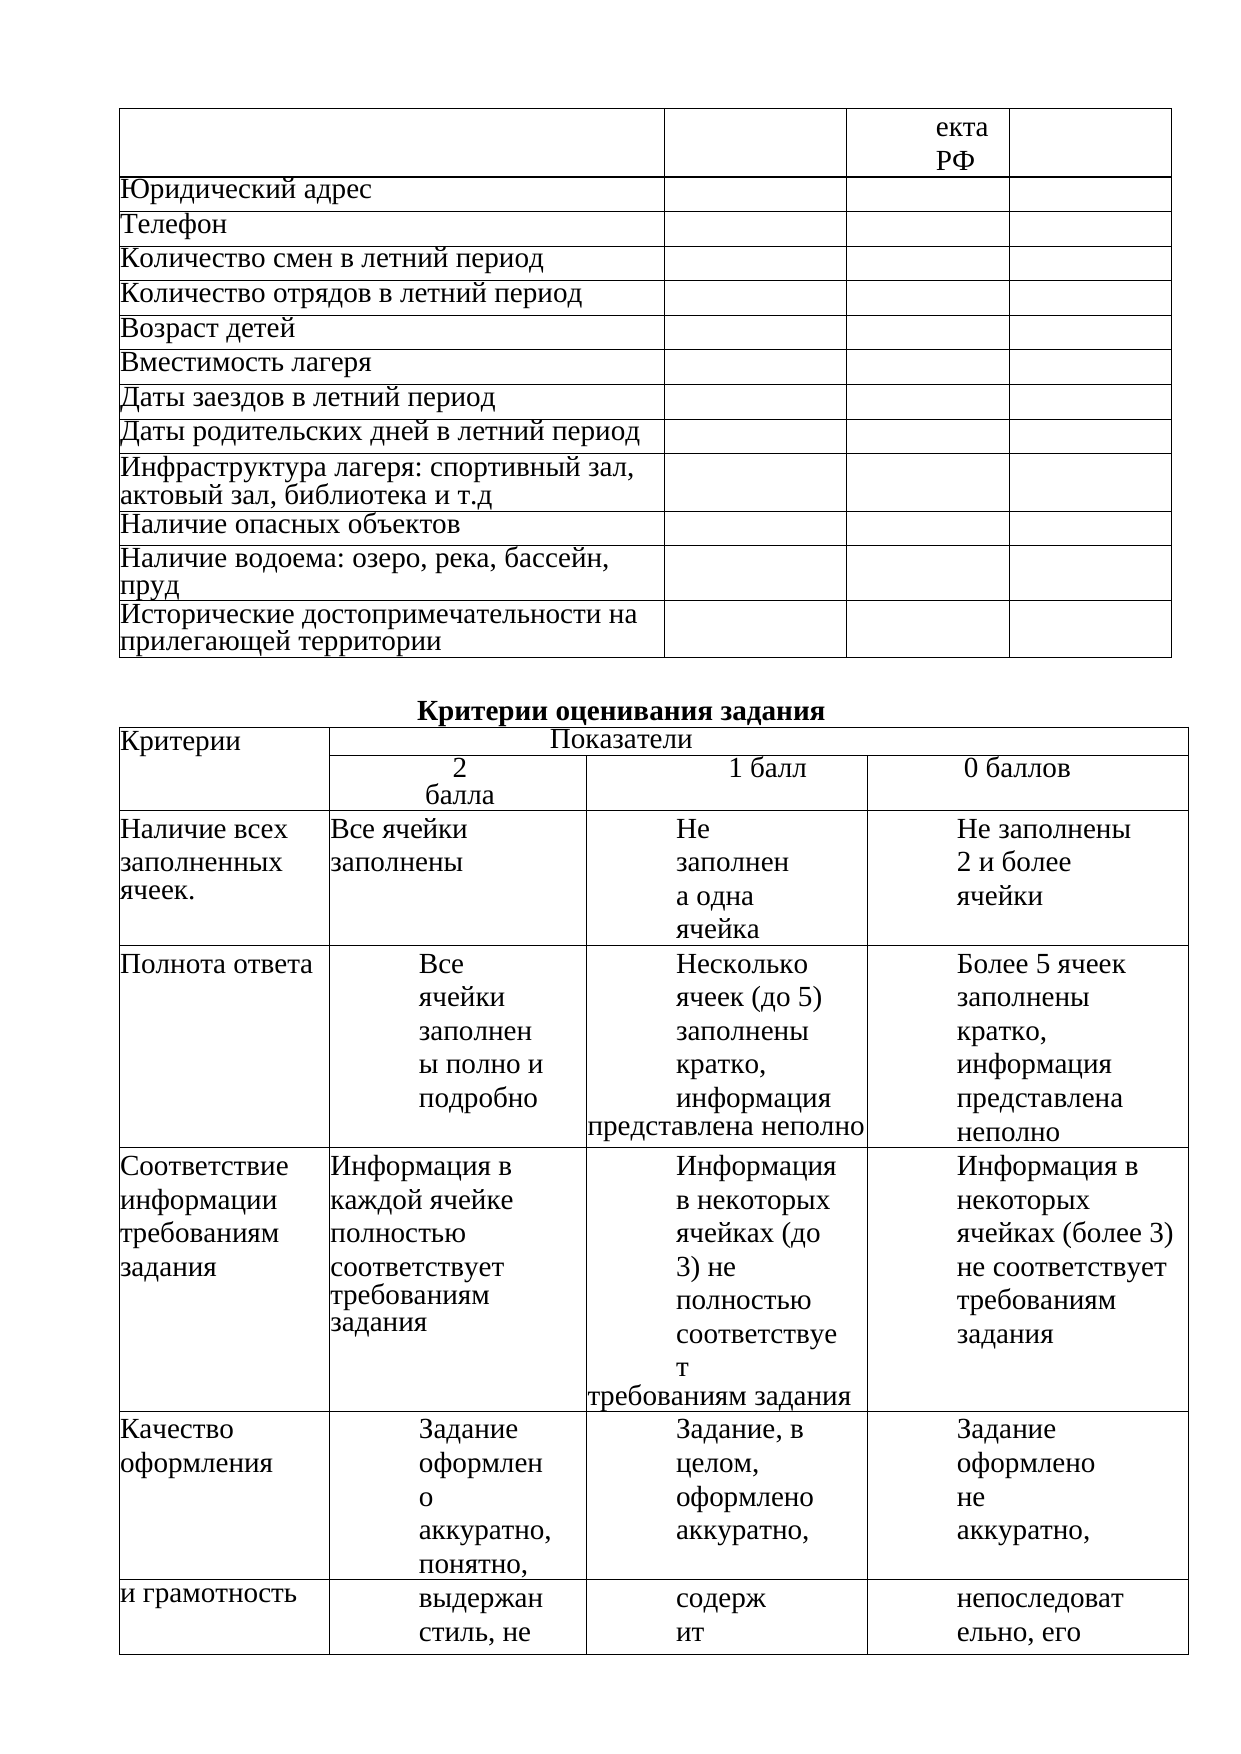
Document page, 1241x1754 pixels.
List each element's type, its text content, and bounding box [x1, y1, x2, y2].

table_cell Все ячейки заполнены [330, 811, 586, 945]
table_cell [847, 247, 1009, 280]
table_cell [665, 247, 846, 280]
table_cell [1010, 385, 1171, 418]
table_cell Задание, в целом, оформлено аккуратно, [587, 1412, 867, 1579]
table_cell Задание оформлено аккуратно, понятно, [330, 1412, 586, 1579]
table_cell [1010, 350, 1171, 384]
table_cell Более 5 ячеек заполнены кратко, информация представлена неполно [868, 946, 1188, 1147]
table_cell [665, 178, 846, 211]
table_cell и грамотность [120, 1580, 329, 1654]
table_cell Даты заездов в летний период [120, 385, 664, 418]
table_cell [847, 316, 1009, 349]
table_cell 0 баллов [868, 756, 1188, 810]
table_cell [847, 385, 1009, 418]
table_cell Даты родительских дней в летний период [120, 420, 664, 453]
table_cell [1010, 546, 1171, 600]
table_cell Количество смен в летний период [120, 247, 664, 280]
table_cell [665, 420, 846, 453]
table_cell [665, 281, 846, 315]
table_header [120, 109, 664, 176]
table_cell [1010, 281, 1171, 315]
table_cell [1010, 601, 1171, 657]
table_cell Информация в каждой ячейке полностью соответствует требованиям задания [330, 1148, 586, 1411]
table_header Критерии [120, 728, 329, 810]
table_cell [847, 350, 1009, 384]
table_cell 2 балла [330, 756, 586, 810]
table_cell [330, 1580, 586, 1654]
table_cell Инфраструктура лагеря: спортивный зал, актовый зал, библиотека и т.д [120, 454, 664, 511]
table_cell [665, 316, 846, 349]
table_cell Качество оформления [120, 1412, 329, 1579]
table_cell Вместимость лагеря [120, 350, 664, 384]
table_cell [847, 212, 1009, 246]
table_cell [1010, 316, 1171, 349]
table_cell Задание оформлено не аккуратно, [868, 1412, 1188, 1579]
table_cell [665, 385, 846, 418]
table_cell 1 балл [587, 756, 867, 810]
text Критерии оценивания задания [166, 693, 1077, 726]
table_cell Несколько ячеек (до 5) заполнены кратко, информация представлена неполно [587, 946, 867, 1147]
table_cell [847, 420, 1009, 453]
table_cell [1010, 512, 1171, 545]
table_cell Не заполнены 2 и более ячейки [868, 811, 1188, 945]
table_cell [665, 512, 846, 545]
table_cell Полнота ответа [120, 946, 329, 1147]
table_cell Все ячейки заполнены полно и подробно [330, 946, 586, 1147]
table_cell [847, 601, 1009, 657]
table_cell [1010, 247, 1171, 280]
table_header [847, 109, 1009, 176]
table_cell [1010, 212, 1171, 246]
table_cell Телефон [120, 212, 664, 246]
table_cell [847, 512, 1009, 545]
table_cell [847, 178, 1009, 211]
table_cell [665, 601, 846, 657]
table_cell Наличие водоема: озеро, река, бассейн, пруд [120, 546, 664, 600]
table_cell [665, 454, 846, 511]
table_cell Не заполнена одна ячейка [587, 811, 867, 945]
table_cell [847, 546, 1009, 600]
table_cell [1010, 420, 1171, 453]
table_cell [665, 546, 846, 600]
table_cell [587, 1580, 867, 1654]
table_cell Исторические достопримечательности на прилегающей территории [120, 601, 664, 657]
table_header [1010, 109, 1171, 176]
table_cell Наличие опасных объектов [120, 512, 664, 545]
table_cell [847, 454, 1009, 511]
table_cell Информация в некоторых ячейках (более 3) не соответствует требованиям задания [868, 1148, 1188, 1411]
table_cell [1010, 178, 1171, 211]
table_cell [847, 281, 1009, 315]
table_cell [665, 350, 846, 384]
table_cell [1010, 454, 1171, 511]
table_cell Соответствие информации требованиям задания [120, 1148, 329, 1411]
table_cell Возраст детей [120, 316, 664, 349]
table_cell Количество отрядов в летний период [120, 281, 664, 315]
table_cell Юридический адрес [120, 178, 664, 211]
table_cell [665, 212, 846, 246]
table_header Показатели [330, 728, 1188, 755]
table_cell Информация в некоторых ячейках (до 3) не полностью соответствует требованиям задания [587, 1148, 867, 1411]
table_cell Наличие всех заполненных ячеек. [120, 811, 329, 945]
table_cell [868, 1580, 1188, 1654]
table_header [665, 109, 846, 176]
